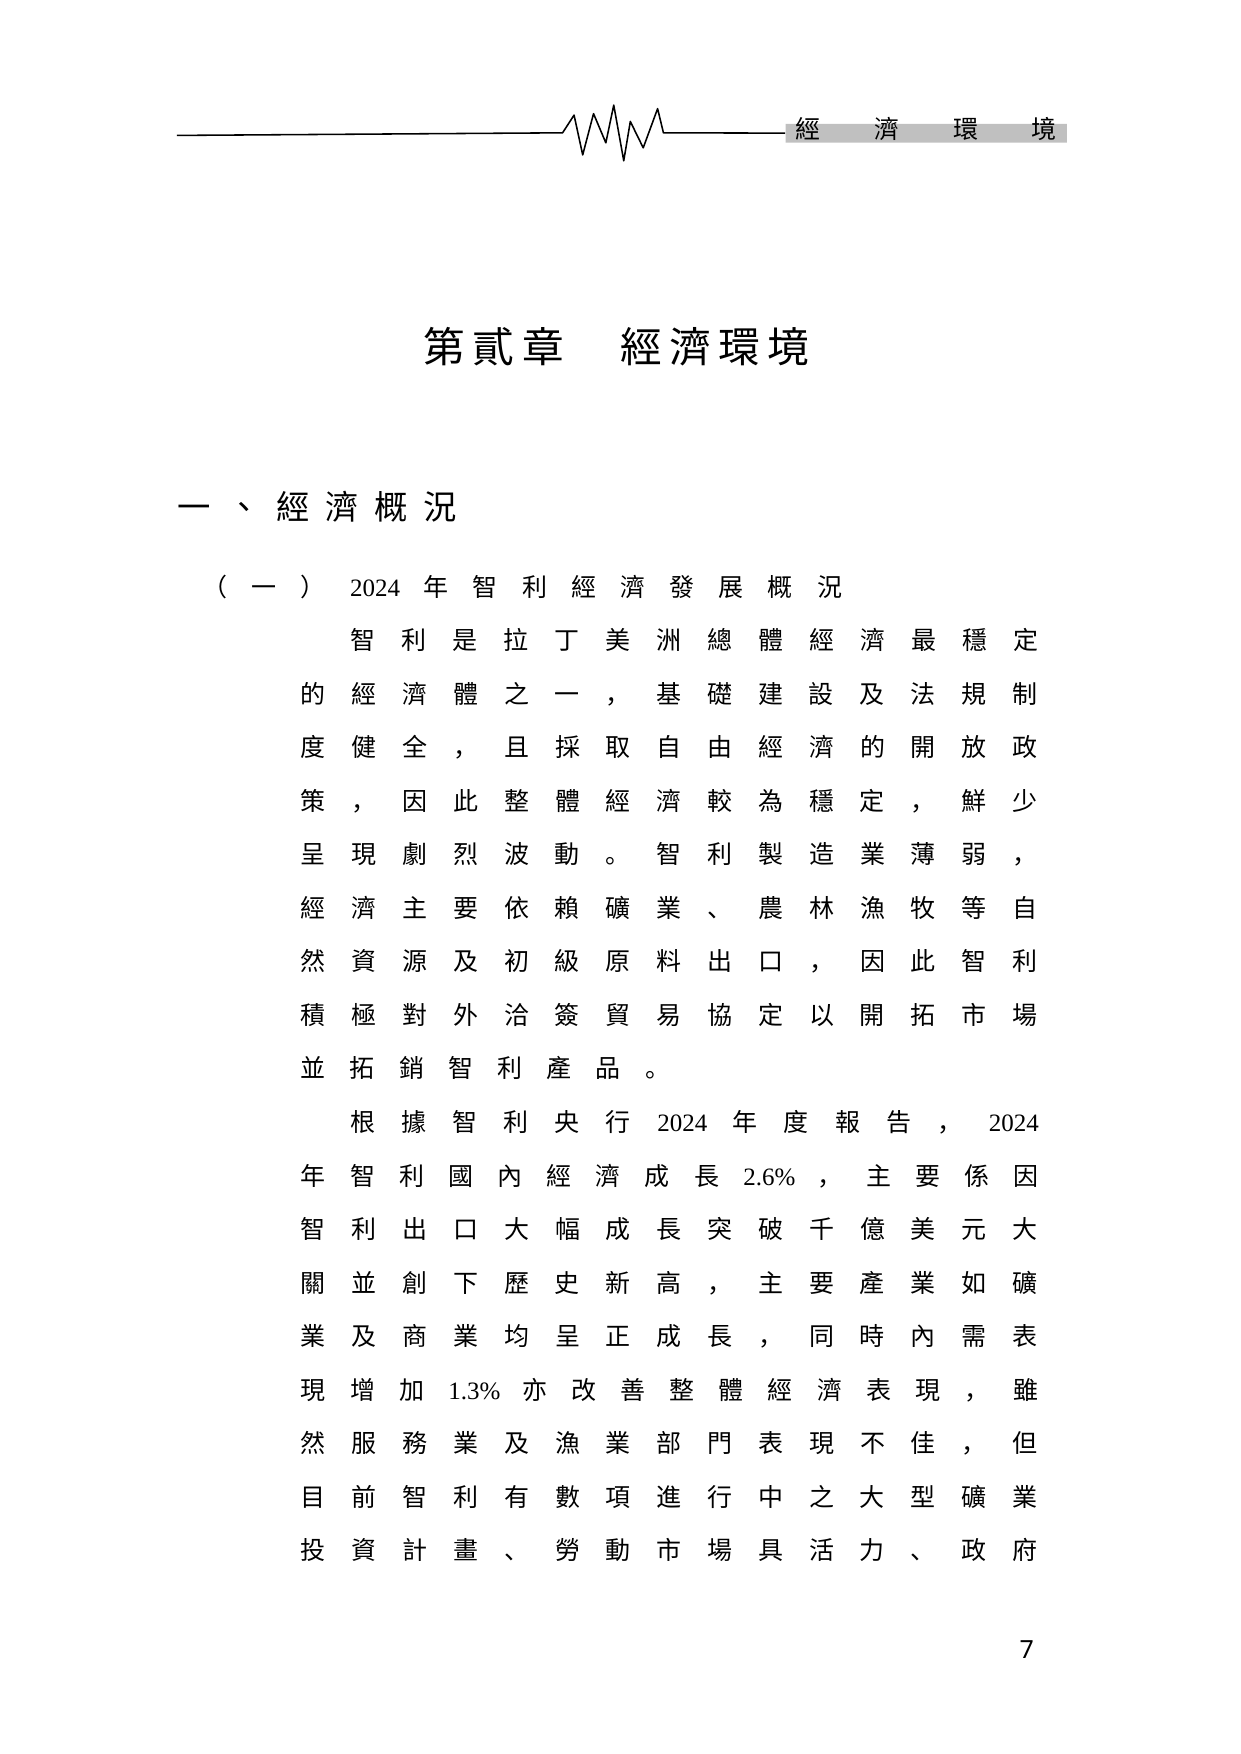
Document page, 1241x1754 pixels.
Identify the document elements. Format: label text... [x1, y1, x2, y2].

text 智利是拉丁美洲總體經濟最穩定的經濟體之一，基礎建設及法規制度健全，且採取自由經濟的開放政策，因此整體經濟較為穩定，鮮少呈現劇烈波動。智利製造業薄弱，經濟主要依賴礦業、農林漁牧等自然資源及初級原料出口，因此智利積極對外洽簽貿易協定以開拓市場並拓銷智利產品。 [276, 612, 1063, 1094]
text 第貳章 經濟環境 [178, 291, 1063, 398]
text （一）2024年智利經濟發展概況 [202, 558, 1063, 612]
text 一、經濟概況 [178, 478, 1063, 532]
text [276, 1094, 1063, 1576]
